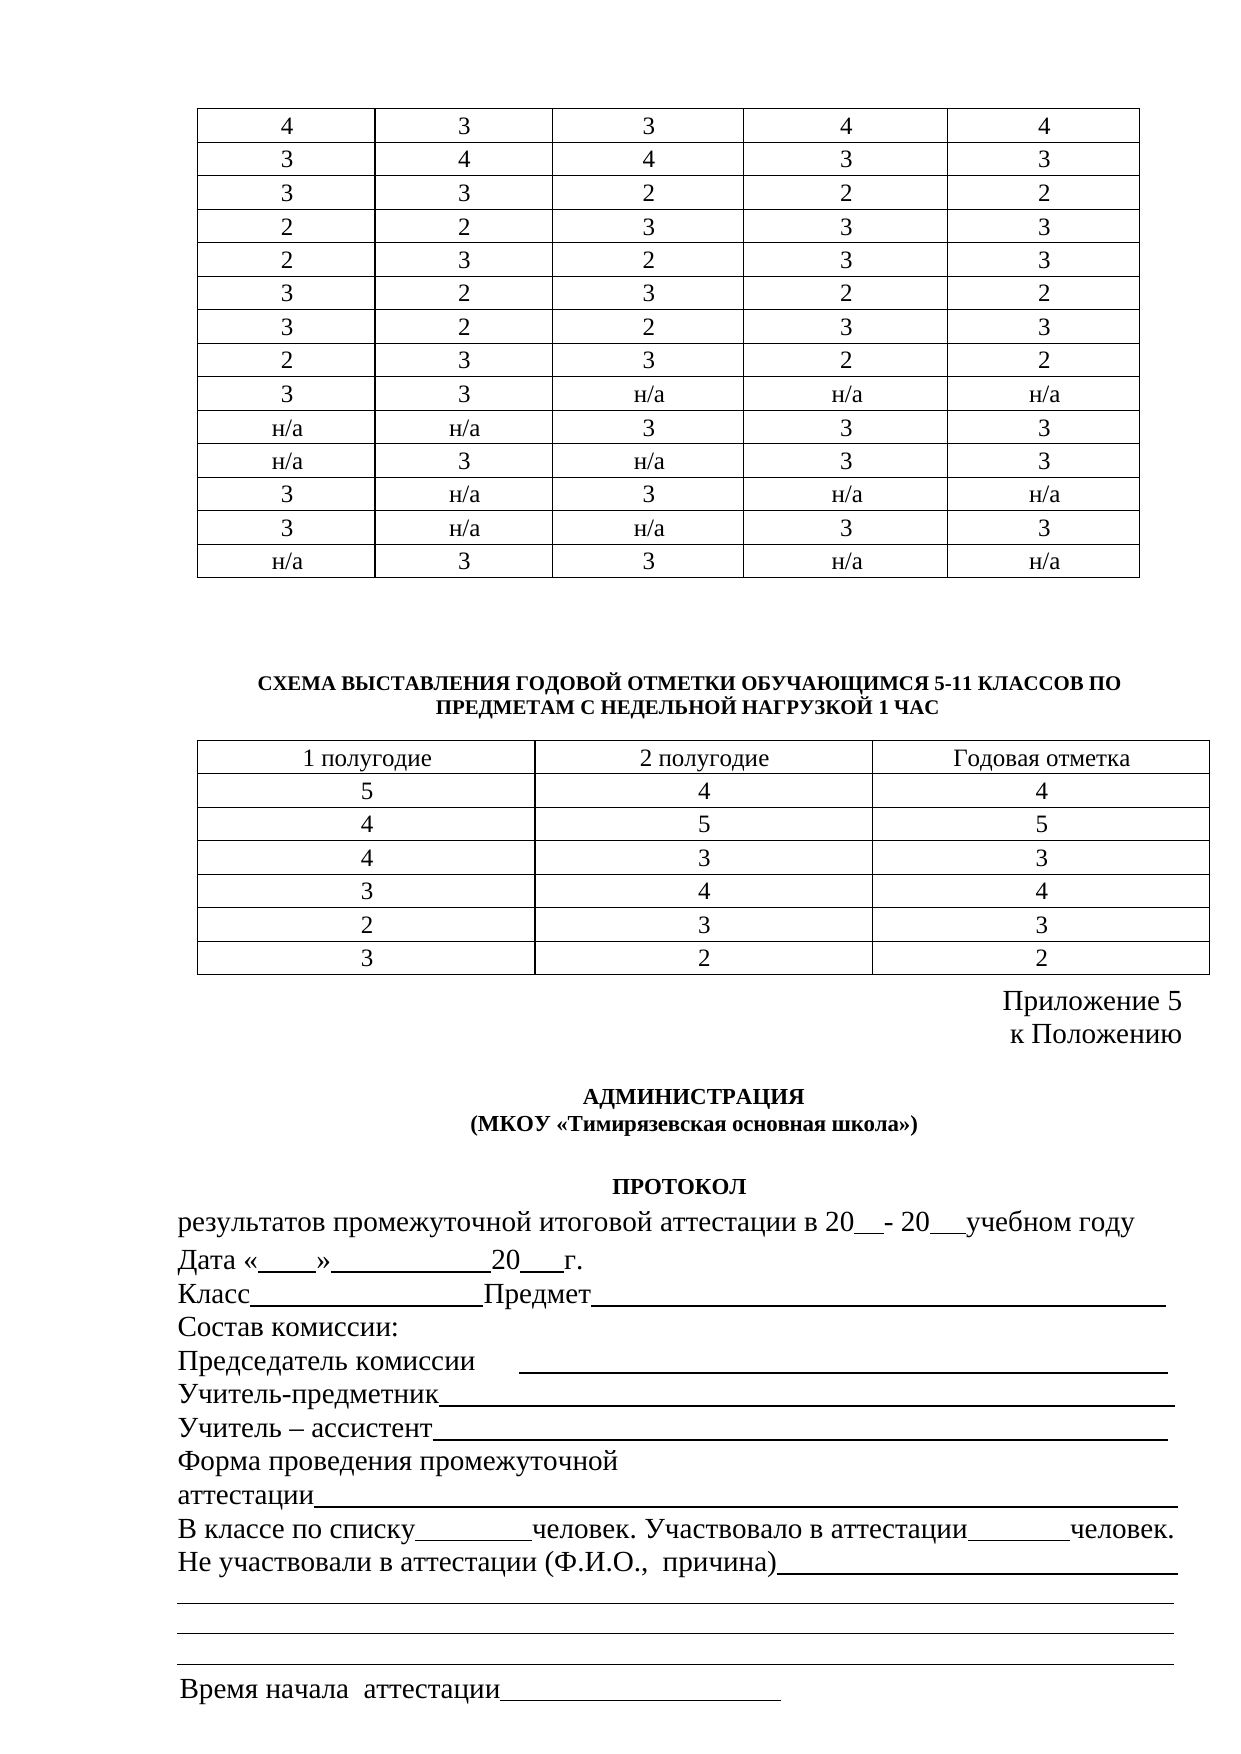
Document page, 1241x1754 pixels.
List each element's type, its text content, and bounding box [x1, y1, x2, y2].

table_cell 3 [948, 411, 1139, 443]
table_cell 2 [948, 344, 1139, 376]
table_cell н/а [198, 444, 374, 477]
text (МКОУ «Тимирязевская основная школа») [251, 1110, 1137, 1136]
table_cell 3 [376, 377, 552, 409]
table_cell 4 [376, 143, 552, 175]
table_cell 3 [744, 444, 947, 477]
text АДМИНИСТРАЦИЯ [251, 1083, 1137, 1109]
table_cell 3 [376, 344, 552, 376]
table_cell 2 [376, 210, 552, 242]
table_cell н/а [376, 511, 552, 544]
table_cell 2 [376, 277, 552, 309]
table_cell н/а [376, 478, 552, 510]
table_cell 3 [948, 511, 1139, 544]
table_cell 2 [376, 310, 552, 343]
table_cell 2 [198, 908, 534, 941]
table_cell 3 [198, 377, 374, 409]
text аттестации В классе по списку человек. Участвовало в аттестации человек. Не участвовали в аттестации (Ф.И.О., причина) [177, 1477, 1178, 1578]
table_cell 3 [744, 243, 947, 276]
table_cell 4 [536, 774, 872, 807]
table_cell 3 [553, 344, 743, 376]
table_cell 3 [744, 411, 947, 443]
table_cell н/а [553, 444, 743, 477]
table_cell 4 [873, 875, 1209, 907]
table_cell 4 [198, 841, 534, 874]
table_cell 3 [948, 143, 1139, 175]
table_cell 4 [948, 109, 1139, 142]
text Председатель комиссии Учитель-предметник Учитель – ассистент Форма проведения промежуточной [177, 1343, 1176, 1477]
table_cell н/а [553, 377, 743, 409]
table_cell 3 [948, 210, 1139, 242]
table_cell 3 [376, 176, 552, 209]
text результатов промежуточной итоговой аттестации в 20 - 20 учебном году Дата « » 20 г. [177, 1204, 1135, 1276]
table_cell 3 [744, 310, 947, 343]
table_cell 3 [553, 411, 743, 443]
table_cell н/а [744, 377, 947, 409]
table_cell 2 [948, 277, 1139, 309]
table_cell 3 [198, 143, 374, 175]
table_cell 4 [744, 109, 947, 142]
table_cell н/а [744, 545, 947, 577]
table_cell 4 [873, 774, 1209, 807]
table_cell н/а [948, 377, 1139, 409]
table_cell 3 [376, 545, 552, 577]
table_cell 3 [553, 545, 743, 577]
table_cell 5 [873, 808, 1209, 840]
table_header 1 полугодие [198, 741, 534, 773]
table_cell н/а [744, 478, 947, 510]
table_cell 2 [198, 344, 374, 376]
table_cell 3 [553, 210, 743, 242]
table_cell 3 [744, 143, 947, 175]
table_cell 3 [376, 109, 552, 142]
table_cell 3 [198, 176, 374, 209]
table_cell 4 [553, 143, 743, 175]
table_cell 2 [536, 942, 872, 974]
table_cell н/а [553, 511, 743, 544]
table_cell 2 [948, 176, 1139, 209]
table_cell 2 [744, 344, 947, 376]
table_cell 2 [744, 277, 947, 309]
table_cell 3 [198, 478, 374, 510]
table_cell 2 [744, 176, 947, 209]
table_cell 3 [553, 109, 743, 142]
table_cell 4 [198, 109, 374, 142]
table_cell 3 [376, 444, 552, 477]
table_header Годовая отметка [873, 741, 1209, 773]
table_cell н/а [948, 478, 1139, 510]
text Класс Предмет [177, 1281, 1192, 1309]
table_cell 3 [744, 511, 947, 544]
table_cell 3 [198, 875, 534, 907]
table_header 2 полугодие [536, 741, 872, 773]
table_cell 3 [198, 277, 374, 309]
table_cell 3 [948, 243, 1139, 276]
table_cell 3 [873, 908, 1209, 941]
text Приложение 5 к Положению [1002, 983, 1182, 1050]
table_cell н/а [376, 411, 552, 443]
table_cell 4 [536, 875, 872, 907]
table_cell 3 [948, 310, 1139, 343]
table_cell 2 [553, 243, 743, 276]
table_cell 3 [948, 444, 1139, 477]
table_cell 3 [198, 942, 534, 974]
table_cell 2 [198, 243, 374, 276]
table_cell 3 [553, 478, 743, 510]
table_cell 2 [553, 310, 743, 343]
table_cell 2 [873, 942, 1209, 974]
table_cell 3 [536, 841, 872, 874]
table_cell 5 [536, 808, 872, 840]
table_cell 3 [198, 511, 374, 544]
table_cell 3 [744, 210, 947, 242]
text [177, 1658, 782, 1704]
text Состав комиссии: [177, 1309, 1192, 1343]
table_cell 4 [198, 808, 534, 840]
table_cell 3 [198, 310, 374, 343]
table_cell 3 [553, 277, 743, 309]
table_cell 3 [536, 908, 872, 941]
table_cell 2 [198, 210, 374, 242]
table_cell 3 [873, 841, 1209, 874]
table_cell 2 [553, 176, 743, 209]
table_cell н/а [948, 545, 1139, 577]
table_cell н/а [198, 411, 374, 443]
text ПРОТОКОЛ [221, 1173, 1137, 1200]
text СХЕМА ВЫСТАВЛЕНИЯ ГОДОВОЙ ОТМЕТКИ ОБУЧАЮЩИМСЯ 5-11 КЛАССОВ ПО ПРЕДМЕТАМ С НЕДЕЛЬНОЙ НАГРУЗКОЙ 1 ЧАС [257, 671, 1192, 719]
table_cell 5 [198, 774, 534, 807]
table_cell н/а [198, 545, 374, 577]
table_cell 3 [376, 243, 552, 276]
